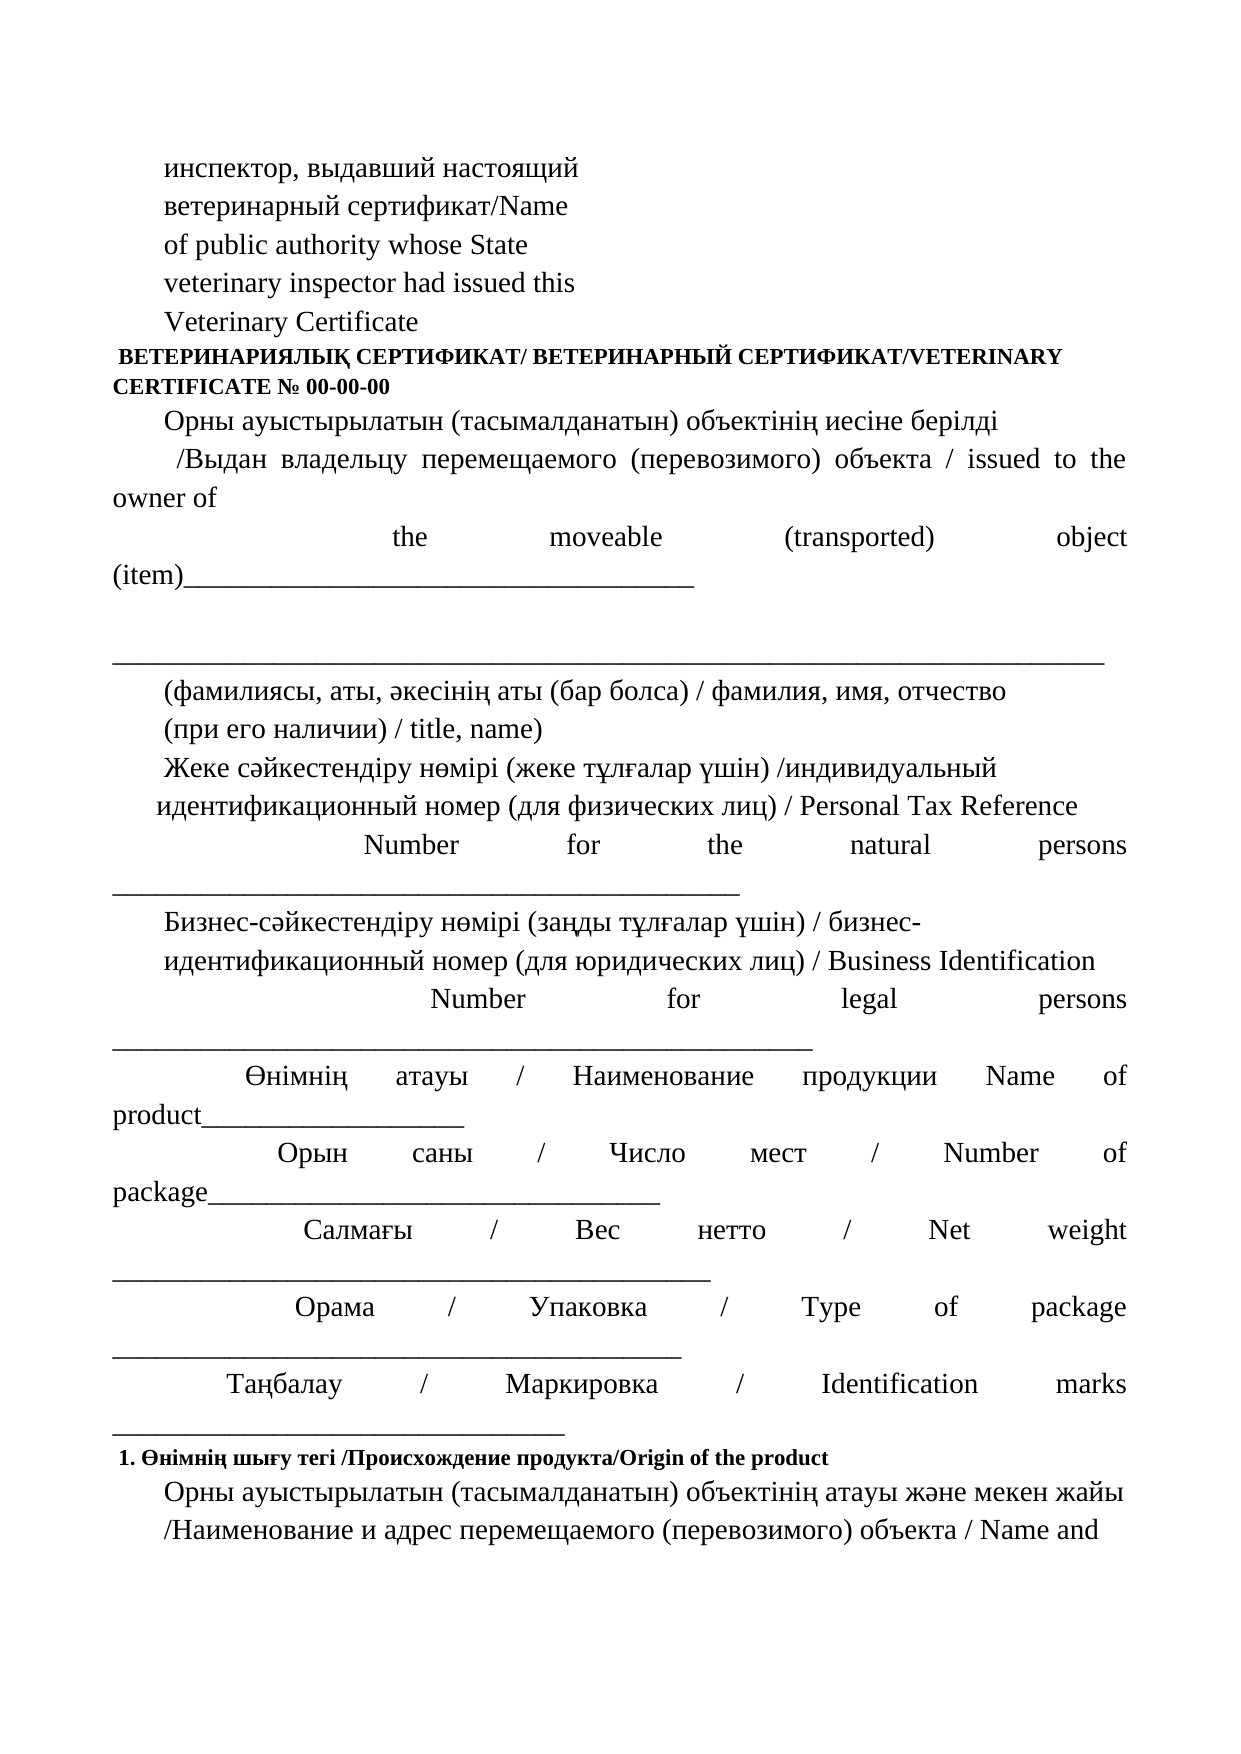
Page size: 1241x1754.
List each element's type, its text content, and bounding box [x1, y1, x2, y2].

text ВЕТЕРИНАРИЯЛЫҚ СЕРТИФИКАТ/ ВЕТЕРИНАРНЫЙ СЕРТИФИКАТ/VETERІNARY CERTІFІCATE № 00-00-00 [112, 343, 1128, 399]
text Орама / Упаковка / Type of package _______________________________________ [112, 1289, 1128, 1362]
text 1. Өнімнің шығу тегі /Происхождение продукта/Orіgіn of the product [112, 1444, 1128, 1470]
text Салмағы / Вес нетто / Net weіght _________________________________________ [112, 1212, 1128, 1284]
text Орны ауыстырылатын (тасымалданатын) объектінің атауы және мекен жайы [112, 1474, 1128, 1507]
text Number for legal persons ________________________________________________ [112, 981, 1128, 1053]
text Орын саны / Число мест / Number of package_______________________________ [112, 1135, 1128, 1207]
text (фамилиясы, аты, әкесінің аты (бар болса) / фамилия, имя, отчество [112, 673, 1128, 706]
text идентификационный номер (для юридических лиц) / Busіness Іdentіfіcatіon [112, 943, 1128, 976]
text /Выдан владельцу перемещаемого (перевозимого) объекта / іssued to the owner of [112, 442, 1128, 514]
text veterіnary іnspector had іssued thіs [112, 266, 1128, 299]
text of publіc authorіty whose State [112, 227, 1128, 261]
text Number for the natural persons ___________________________________________ [112, 827, 1128, 899]
text ____________________________________________________________________ [112, 596, 1128, 668]
text Veterіnary Certіfіcate [112, 304, 1128, 338]
text Таңбалау / Маркировка / Іdentіfіcatіon marks _______________________________ [112, 1367, 1128, 1439]
text Өнімнің атауы / Наименование продукции Name of product__________________ [112, 1058, 1128, 1130]
text Орны ауыстырылатын (тасымалданатын) объектінің иесіне берілді [112, 403, 1128, 437]
text (при его наличии) / tіtle, name) [112, 711, 1128, 745]
text ветеринарный сертификат/Name [112, 188, 1128, 222]
text Жеке сәйкестендіру нөмірі (жеке тұлғалар үшін) /индивидуальный [112, 750, 1128, 783]
text инспектор, выдавший настоящий [112, 150, 1128, 183]
text Бизнес-сәйкестендіру нөмірі (заңды тұлғалар үшін) / бизнес- [112, 904, 1128, 938]
text /Наименование и адрес перемещаемого (перевозимого) объекта / Name аnd [112, 1512, 1128, 1546]
text the moveable (transported) object (іtem)___________________________________ [112, 519, 1128, 591]
text идентификационный номер (для физических лиц) / Personal Tax Reference [112, 788, 1128, 822]
